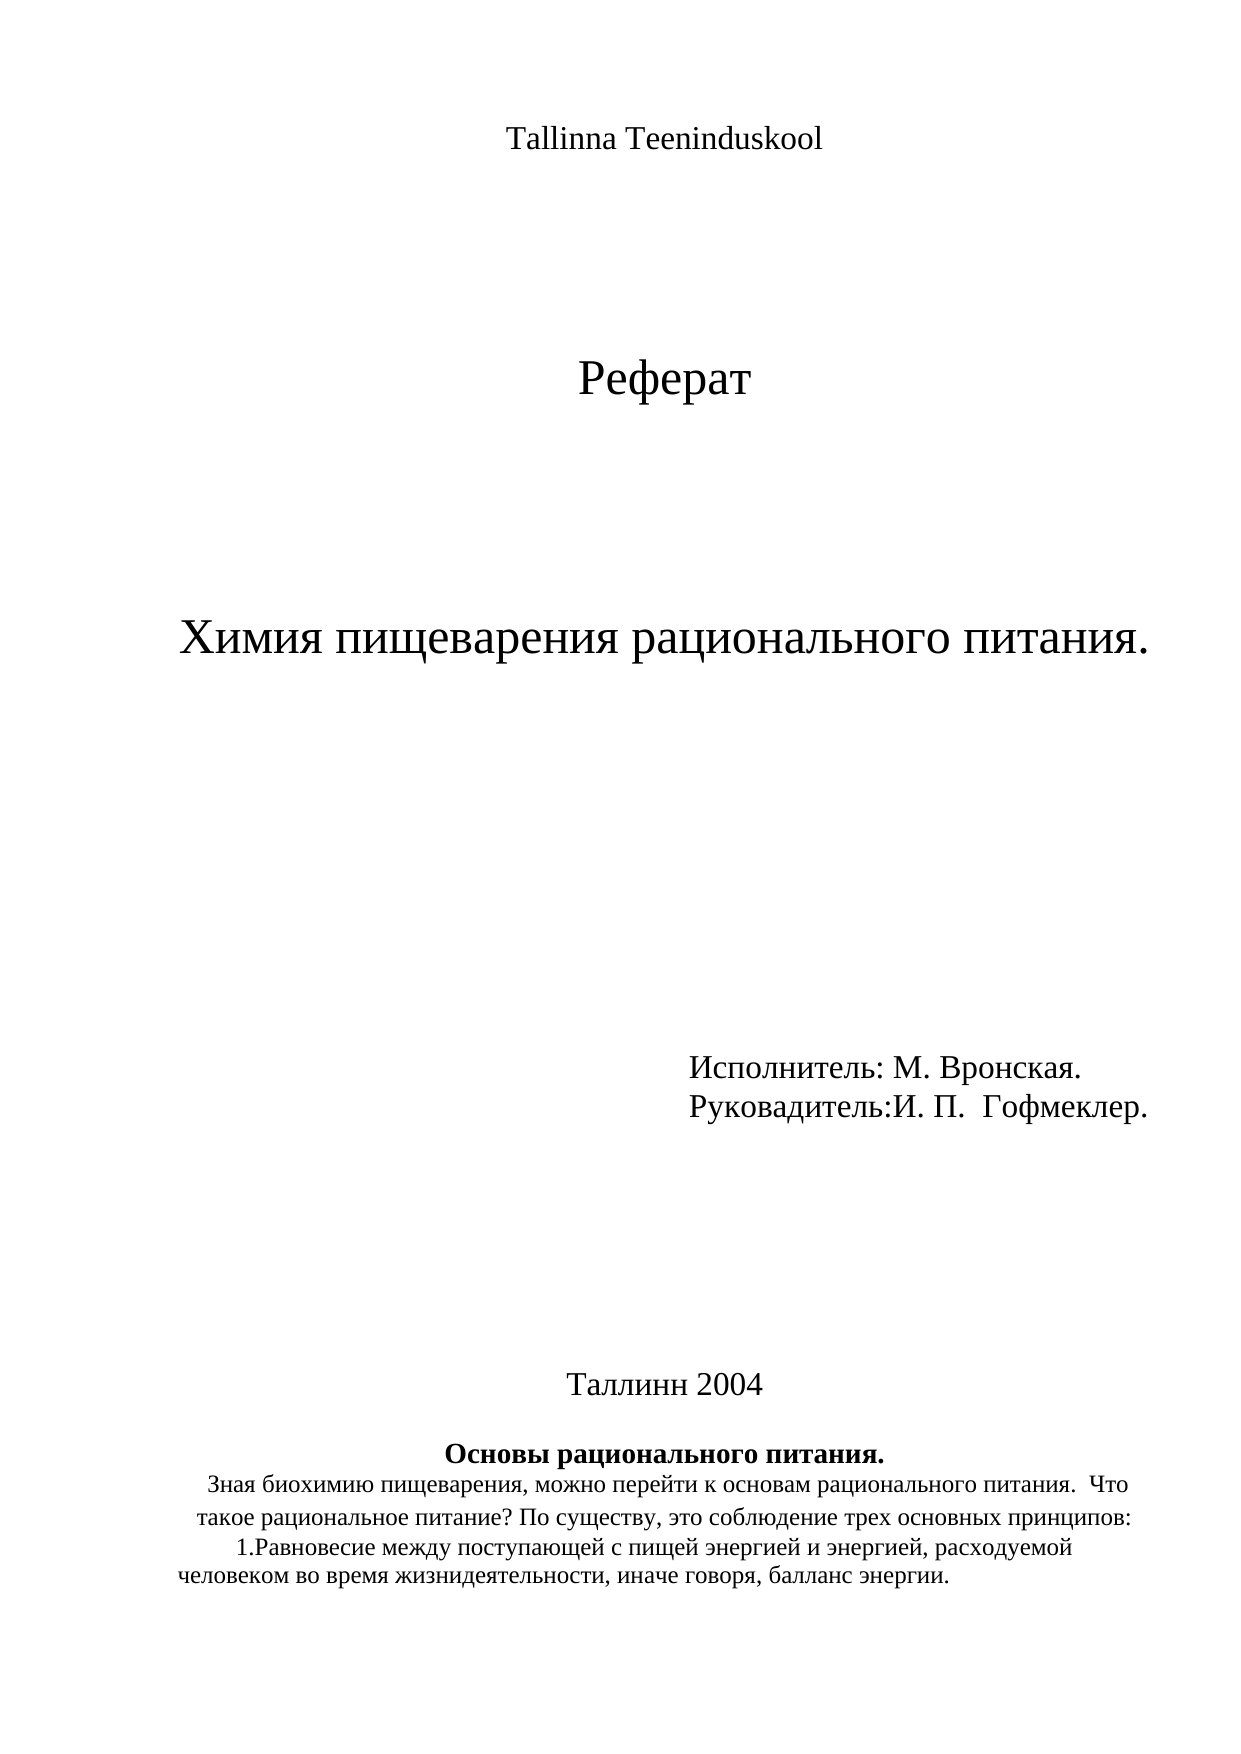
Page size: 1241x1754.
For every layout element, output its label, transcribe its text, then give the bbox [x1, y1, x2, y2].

text Зная биохимию пищеварения, можно перейти к основам рационального питания. Что такое рациональное питание? По существу, это соблюдение трех основных принципов: [177, 1469, 1152, 1532]
text Руковадитель:И. П. Гофмеклер. [177, 1086, 1152, 1124]
text Основы рационального питания. [177, 1436, 1152, 1469]
title Tallinna Teeninduskool [177, 118, 1152, 156]
subtitle Реферат [177, 348, 1152, 406]
text 1.Равновесие между поступающей с пищей энергией и энергией, расходуемой человеком во время жизнидеятельности, иначе говоря, балланс энергии. [177, 1532, 1152, 1589]
text Исполнитель: М. Вронская. [177, 1048, 1152, 1086]
text Химия пищеварения рационального питания. [177, 607, 1152, 664]
text Таллинн 2004 [177, 1364, 1152, 1402]
